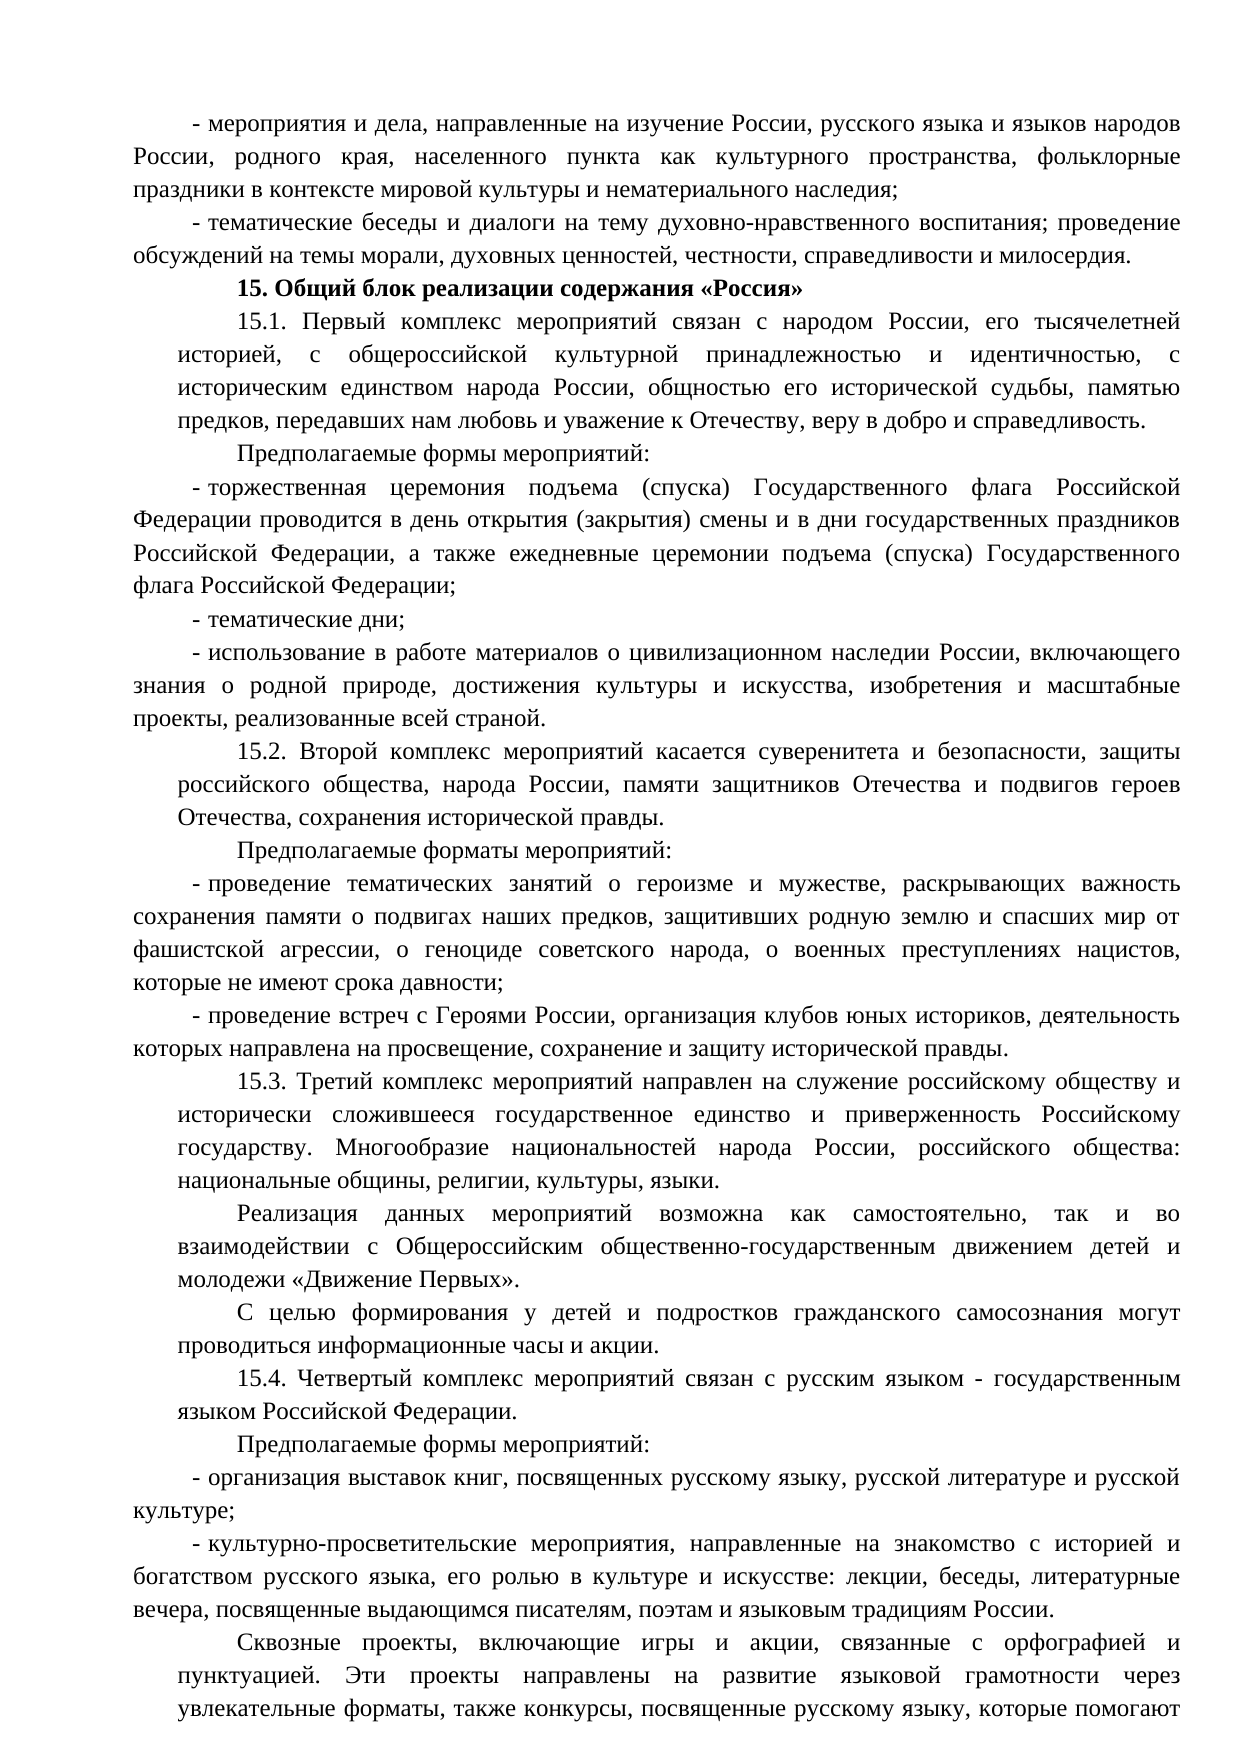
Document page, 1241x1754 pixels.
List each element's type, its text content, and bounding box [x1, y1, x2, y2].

text С целью формирования у детей и подростков гражданского самосознания могут проводиться информационные часы и акции. [177, 1297, 1181, 1359]
list торжественная церемония подъема (спуска) Государственного флага Российской Федерации проводится в день открытия (закрытия) смены и в дни государственных праздников Российской Федерации, а также ежедневные церемонии подъема (спуска) Государственного флага Российской Федерации; [133, 472, 1181, 599]
list культурно-просветительские мероприятия, направленные на знакомство с историей и богатством русского языка, его ролью в культуре и искусстве: лекции, беседы, литературные вечера, посвященные выдающимся писателям, поэтам и языковым традициям России. [133, 1528, 1181, 1623]
text Предполагаемые форматы мероприятий: [177, 835, 1181, 863]
list проведение встреч с Героями России, организация клубов юных историков, деятельность которых направлена на просвещение, сохранение и защиту исторической правды. [133, 1000, 1181, 1062]
text 15.2. Второй комплекс мероприятий касается суверенитета и безопасности, защиты российского общества, народа России, памяти защитников Отечества и подвигов героев Отечества, сохранения исторической правды. [177, 736, 1181, 831]
text Предполагаемые формы мероприятий: [177, 1429, 1181, 1458]
text 15.1. Первый комплекс мероприятий связан с народом России, его тысячелетней историей, с общероссийской культурной принадлежностью и идентичностью, с историческим единством народа России, общностью его исторической судьбы, памятью предков, передавших нам любовь и уважение к Отечеству, веру в добро и справедливость. [177, 306, 1181, 434]
list организация выставок книг, посвященных русскому языку, русской литературе и русской культуре; [133, 1462, 1181, 1524]
list мероприятия и дела, направленные на изучение России, русского языка и языков народов России, родного края, населенного пункта как культурного пространства, фольклорные праздники в контексте мировой культуры и нематериального наследия; [133, 108, 1181, 203]
list проведение тематических занятий о героизме и мужестве, раскрывающих важность сохранения памяти о подвигах наших предков, защитивших родную землю и спасших мир от фашистской агрессии, о геноциде советского народа, о военных преступлениях нацистов, которые не имеют срока давности; [133, 868, 1181, 996]
list использование в работе материалов о цивилизационном наследии России, включающего знания о родной природе, достижения культуры и искусства, изобретения и масштабные проекты, реализованные всей страной. [133, 637, 1181, 731]
list тематические беседы и диалоги на тему духовно-нравственного воспитания; проведение обсуждений на темы морали, духовных ценностей, честности, справедливости и милосердия. [133, 207, 1181, 269]
text 15.3. Третий комплекс мероприятий направлен на служение российскому обществу и исторически сложившееся государственное единство и приверженность Российскому государству. Многообразие национальностей народа России, российского общества: национальные общины, религии, культуры, языки. [177, 1066, 1181, 1194]
text 15. Общий блок реализации содержания «Россия» [177, 273, 1181, 302]
text Предполагаемые формы мероприятий: [177, 438, 1181, 467]
text 15.4. Четвертый комплекс мероприятий связан с русским языком - государственным языком Российской Федерации. [177, 1363, 1181, 1425]
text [177, 1627, 1181, 1722]
list тематические дни; [133, 604, 1181, 632]
text Реализация данных мероприятий возможна как самостоятельно, так и во взаимодействии с Общероссийским общественно-государственным движением детей и молодежи «Движение Первых». [177, 1198, 1181, 1293]
